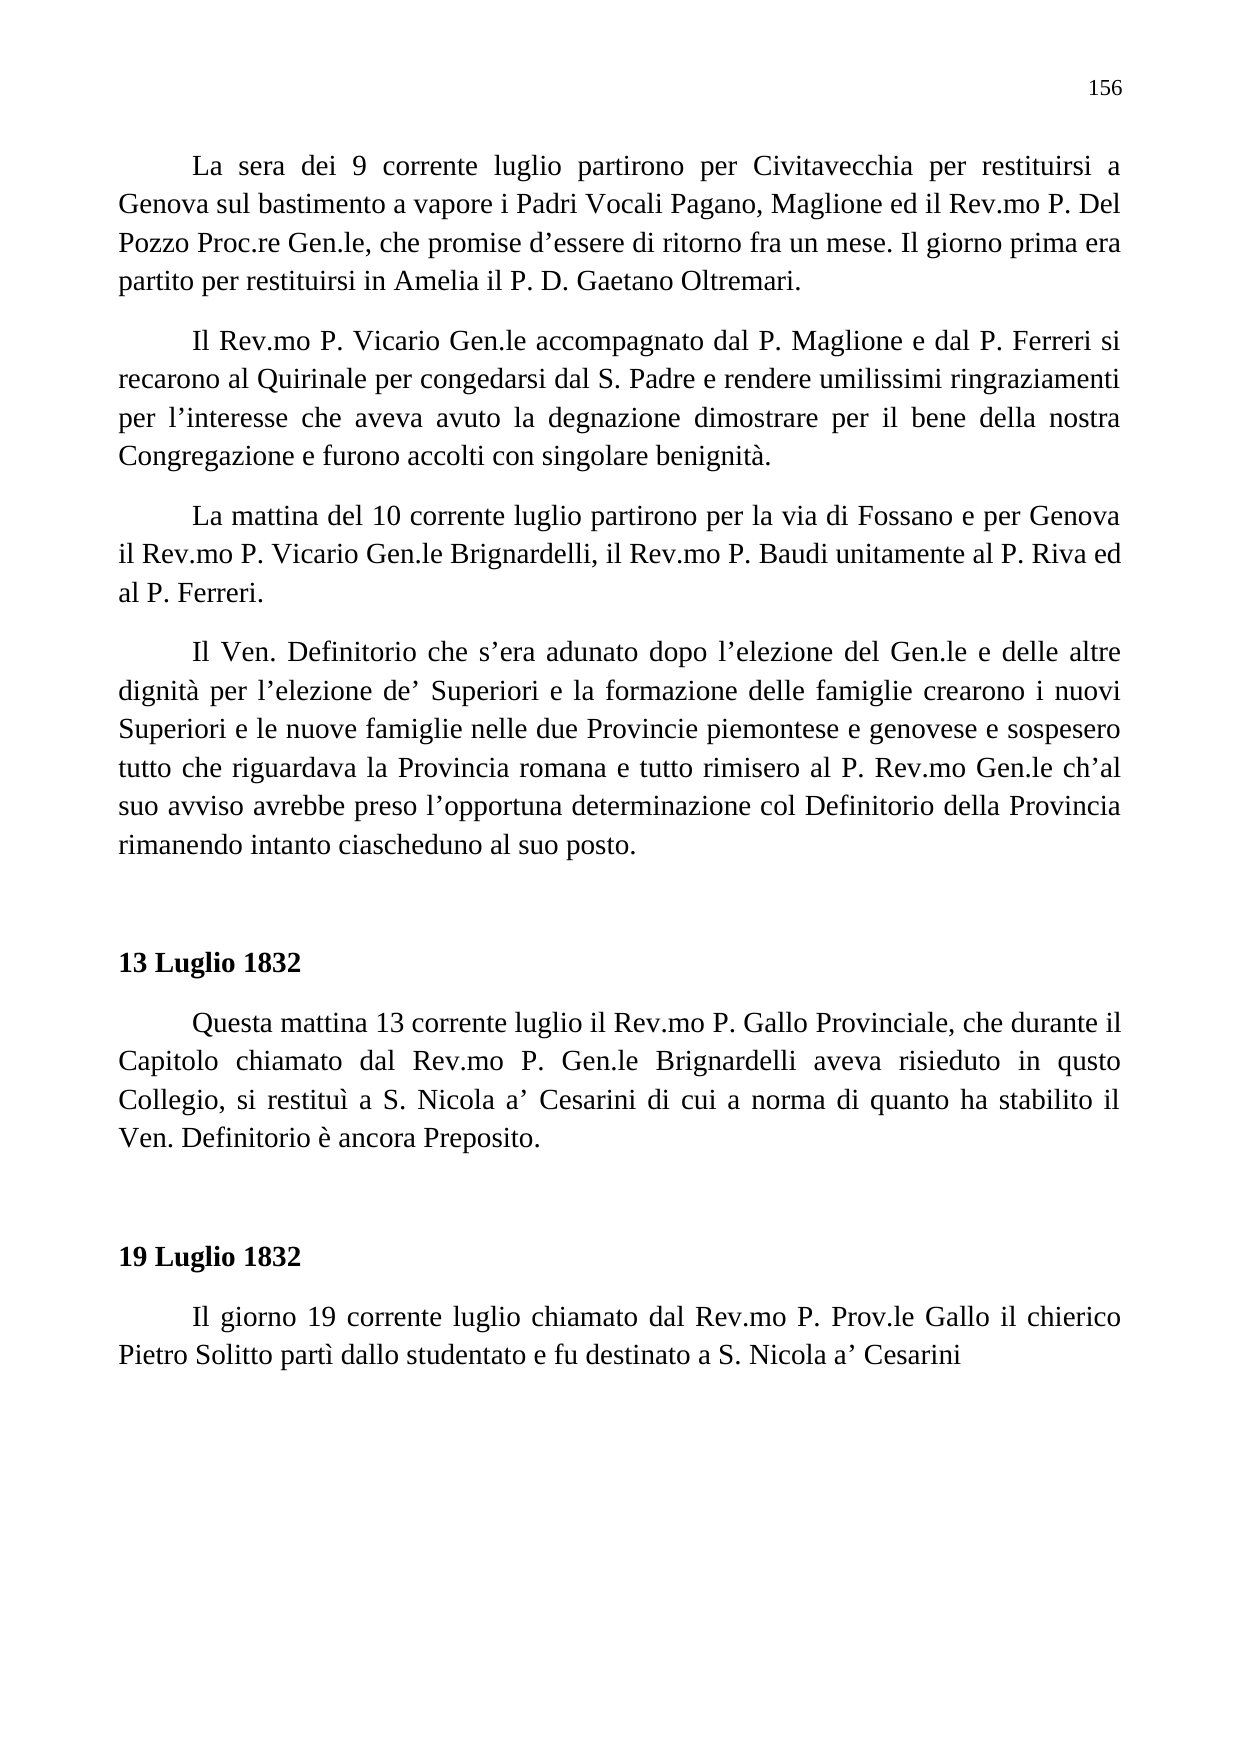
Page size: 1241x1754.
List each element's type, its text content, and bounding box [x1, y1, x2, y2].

text 13 Luglio 1832 [118, 946, 1122, 979]
text Il Rev.mo P. Vicario Gen.le accompagnato dal P. Maglione e dal P. Ferreri si recarono al Quirinale per congedarsi dal S. Padre e rendere umilissimi ringraziamenti per l’interesse che aveva avuto la degnazione dimostrare per il bene della nostra Congregazione e furono accolti con singolare benignità. [118, 323, 1122, 472]
text La sera dei 9 corrente luglio partirono per Civitavecchia per restituirsi a Genova sul bastimento a vapore i Padri Vocali Pagano, Maglione ed il Rev.mo P. Del Pozzo Proc.re Gen.le, che promise d’essere di ritorno fra un mese. Il giorno prima era partito per restituirsi in Amelia il P. D. Gaetano Oltremari. [118, 148, 1122, 297]
text La mattina del 10 corrente luglio partirono per la via di Fossano e per Genova il Rev.mo P. Vicario Gen.le Brignardelli, il Rev.mo P. Baudi unitamente al P. Riva ed al P. Ferreri. [118, 498, 1122, 608]
text Il giorno 19 corrente luglio chiamato dal Rev.mo P. Prov.le Gallo il chierico Pietro Solitto partì dallo studentato e fu destinato a S. Nicola a’ Cesarini [118, 1299, 1122, 1371]
text 19 Luglio 1832 [118, 1239, 1122, 1273]
text Il Ven. Definitorio che s’era adunato dopo l’elezione del Gen.le e delle altre dignità per l’elezione de’ Superiori e la formazione delle famiglie crearono i nuovi Superiori e le nuove famiglie nelle due Provincie piemontese e genovese e sospesero tutto che riguardava la Provincia romana e tutto rimisero al P. Rev.mo Gen.le ch’al suo avviso avrebbe preso l’opportuna determinazione col Definitorio della Provincia rimanendo intanto ciascheduno al suo posto. [118, 634, 1122, 860]
text Questa mattina 13 corrente luglio il Rev.mo P. Gallo Provinciale, che durante il Capitolo chiamato dal Rev.mo P. Gen.le Brignardelli aveva risieduto in qusto Collegio, si restituì a S. Nicola a’ Cesarini di cui a norma di quanto ha stabilito il Ven. Definitorio è ancora Preposito. [118, 1005, 1122, 1154]
